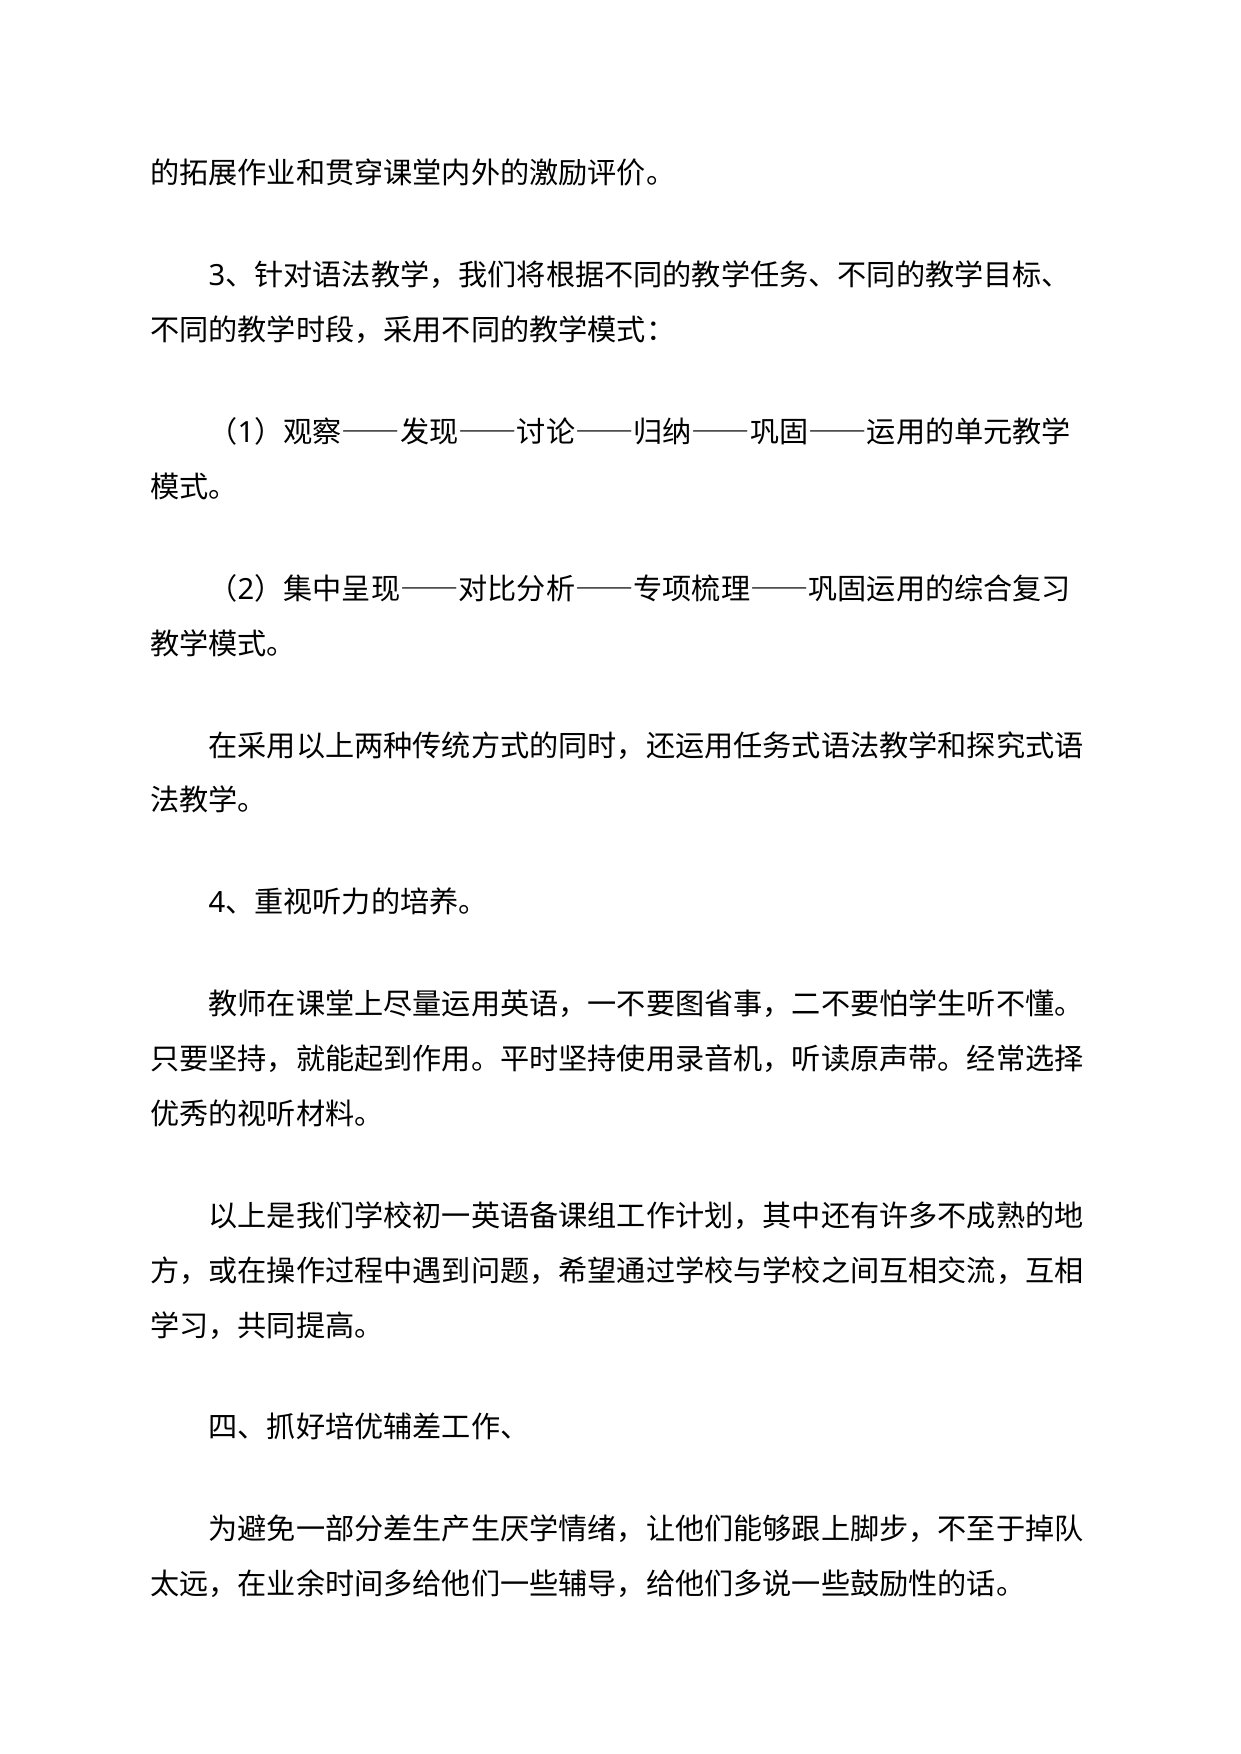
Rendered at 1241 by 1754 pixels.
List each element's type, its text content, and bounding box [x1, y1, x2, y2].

text （2）集中呈现——对比分析——专项梳理——巩固运用的综合复习教学模式。 [150, 565, 1090, 663]
text 为避免一部分差生产生厌学情绪，让他们能够跟上脚步，不至于掉队太远，在业余时间多给他们一些辅导，给他们多说一些鼓励性的话。 [150, 1506, 1090, 1603]
text 在采用以上两种传统方式的同时，还运用任务式语法教学和探究式语法教学。 [150, 722, 1090, 819]
text 以上是我们学校初一英语备课组工作计划，其中还有许多不成熟的地方，或在操作过程中遇到问题，希望通过学校与学校之间互相交流，互相学习，共同提高。 [150, 1192, 1090, 1344]
text 四、抓好培优辅差工作、 [150, 1404, 1090, 1446]
text 教师在课堂上尽量运用英语，一不要图省事，二不要怕学生听不懂。只要坚持，就能起到作用。平时坚持使用录音机，听读原声带。经常选择优秀的视听材料。 [150, 981, 1090, 1133]
text 4、重视听力的培养。 [150, 879, 1090, 921]
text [150, 150, 1090, 192]
text （1）观察——发现——讨论——归纳——巩固——运用的单元教学模式。 [150, 408, 1090, 506]
text 3、针对语法教学，我们将根据不同的教学任务、不同的教学目标、不同的教学时段，采用不同的教学模式： [150, 252, 1090, 349]
